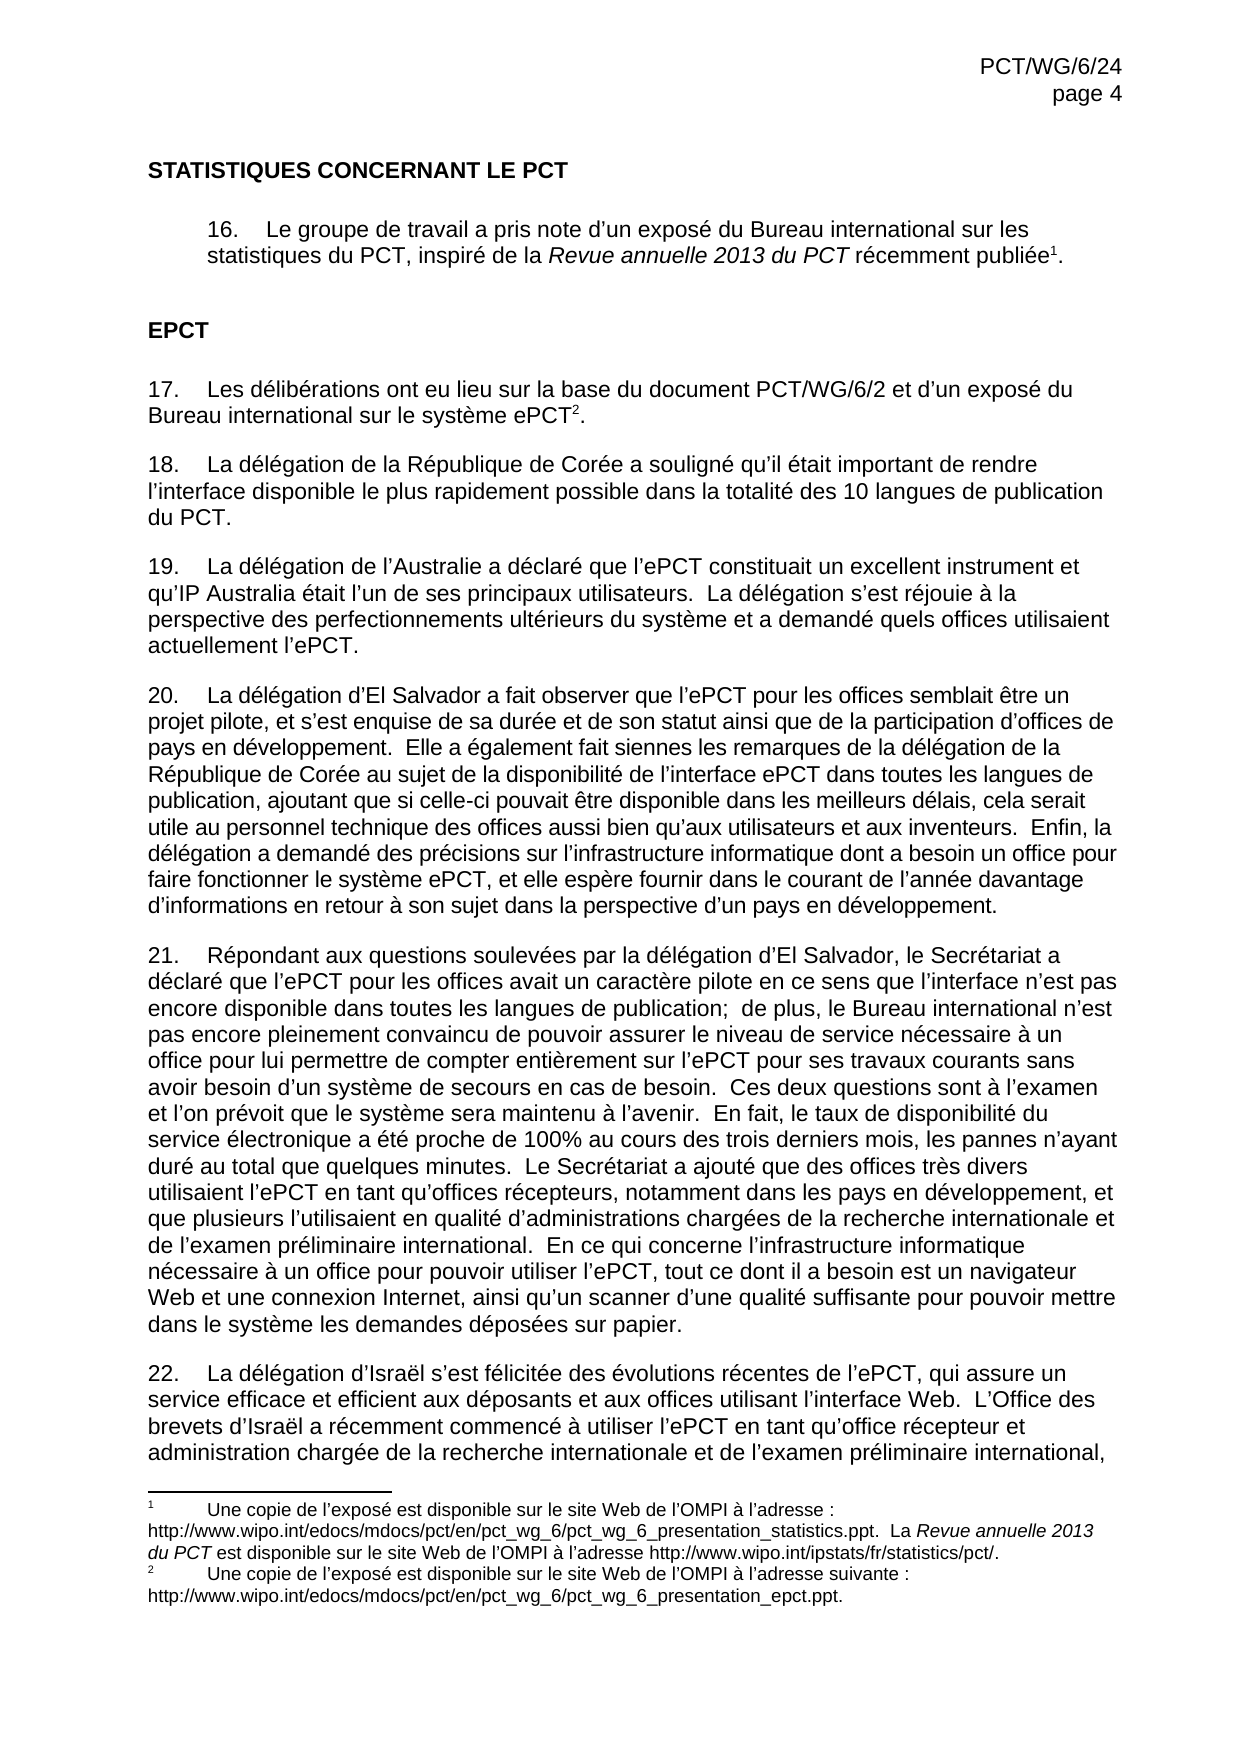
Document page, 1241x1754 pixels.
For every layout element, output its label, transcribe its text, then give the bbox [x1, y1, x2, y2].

subtitle ePCT [148, 317, 1122, 343]
text Les délibérations ont eu lieu sur la base du document PCT/WG/6/2 et d’un exposé du Bureau international sur le système ePCT. [148, 376, 1122, 428]
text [148, 1360, 1122, 1465]
subtitle Statistiques concernant le PCT [148, 157, 1122, 183]
text La délégation de la République de Corée a souligné qu’il était important de rendre l’interface disponible le plus rapidement possible dans la totalité des 10 langues de publication du PCT. [148, 451, 1122, 530]
text La délégation d’El Salvador a fait observer que l’ePCT pour les offices semblait être un projet pilote, et s’est enquise de sa durée et de son statut ainsi que de la participation d’offices de pays en développement. Elle a également fait siennes les remarques de la délégation de la République de Corée au sujet de la disponibilité de l’interface ePCT dans toutes les langues de publication, ajoutant que si celle-ci pouvait être disponible dans les meilleurs délais, cela serait utile au personnel technique des offices aussi bien qu’aux utilisateurs et aux inventeurs. Enfin, la délégation a demandé des précisions sur l’infrastructure informatique dont a besoin un office pour faire fonctionner le système ePCT, et elle espère fournir dans le courant de l’année davantage d’informations en retour à son sujet dans la perspective d’un pays en développement. [148, 682, 1122, 919]
text Le groupe de travail a pris note d’un exposé du Bureau international sur les statistiques du PCT, inspiré de la Revue annuelle 2013 du PCT récemment publiée. [207, 216, 1122, 269]
text Répondant aux questions soulevées par la délégation d’El Salvador, le Secrétariat a déclaré que l’ePCT pour les offices avait un caractère pilote en ce sens que l’interface n’est pas encore disponible dans toutes les langues de publication; de plus, le Bureau international n’est pas encore pleinement convaincu de pouvoir assurer le niveau de service nécessaire à un office pour lui permettre de compter entièrement sur l’ePCT pour ses travaux courants sans avoir besoin d’un système de secours en cas de besoin. Ces deux questions sont à l’examen et l’on prévoit que le système sera maintenu à l’avenir. En fait, le taux de disponibilité du service électronique a été proche de 100% au cours des trois derniers mois, les pannes n’ayant duré au total que quelques minutes. Le Secrétariat a ajouté que des offices très divers utilisaient l’ePCT en tant qu’offices récepteurs, notamment dans les pays en développement, et que plusieurs l’utilisaient en qualité d’administrations chargées de la recherche internationale et de l’examen préliminaire international. En ce qui concerne l’infrastructure informatique nécessaire à un office pour pouvoir utiliser l’ePCT, tout ce dont il a besoin est un navigateur Web et une connexion Internet, ainsi qu’un scanner d’une qualité suffisante pour pouvoir mettre dans le système les demandes déposées sur papier. [148, 942, 1122, 1337]
text La délégation de l’Australie a déclaré que l’ePCT constituait un excellent instrument et qu’IP Australia était l’un de ses principaux utilisateurs. La délégation s’est réjouie à la perspective des perfectionnements ultérieurs du système et a demandé quels offices utilisaient actuellement l’ePCT. [148, 553, 1122, 659]
